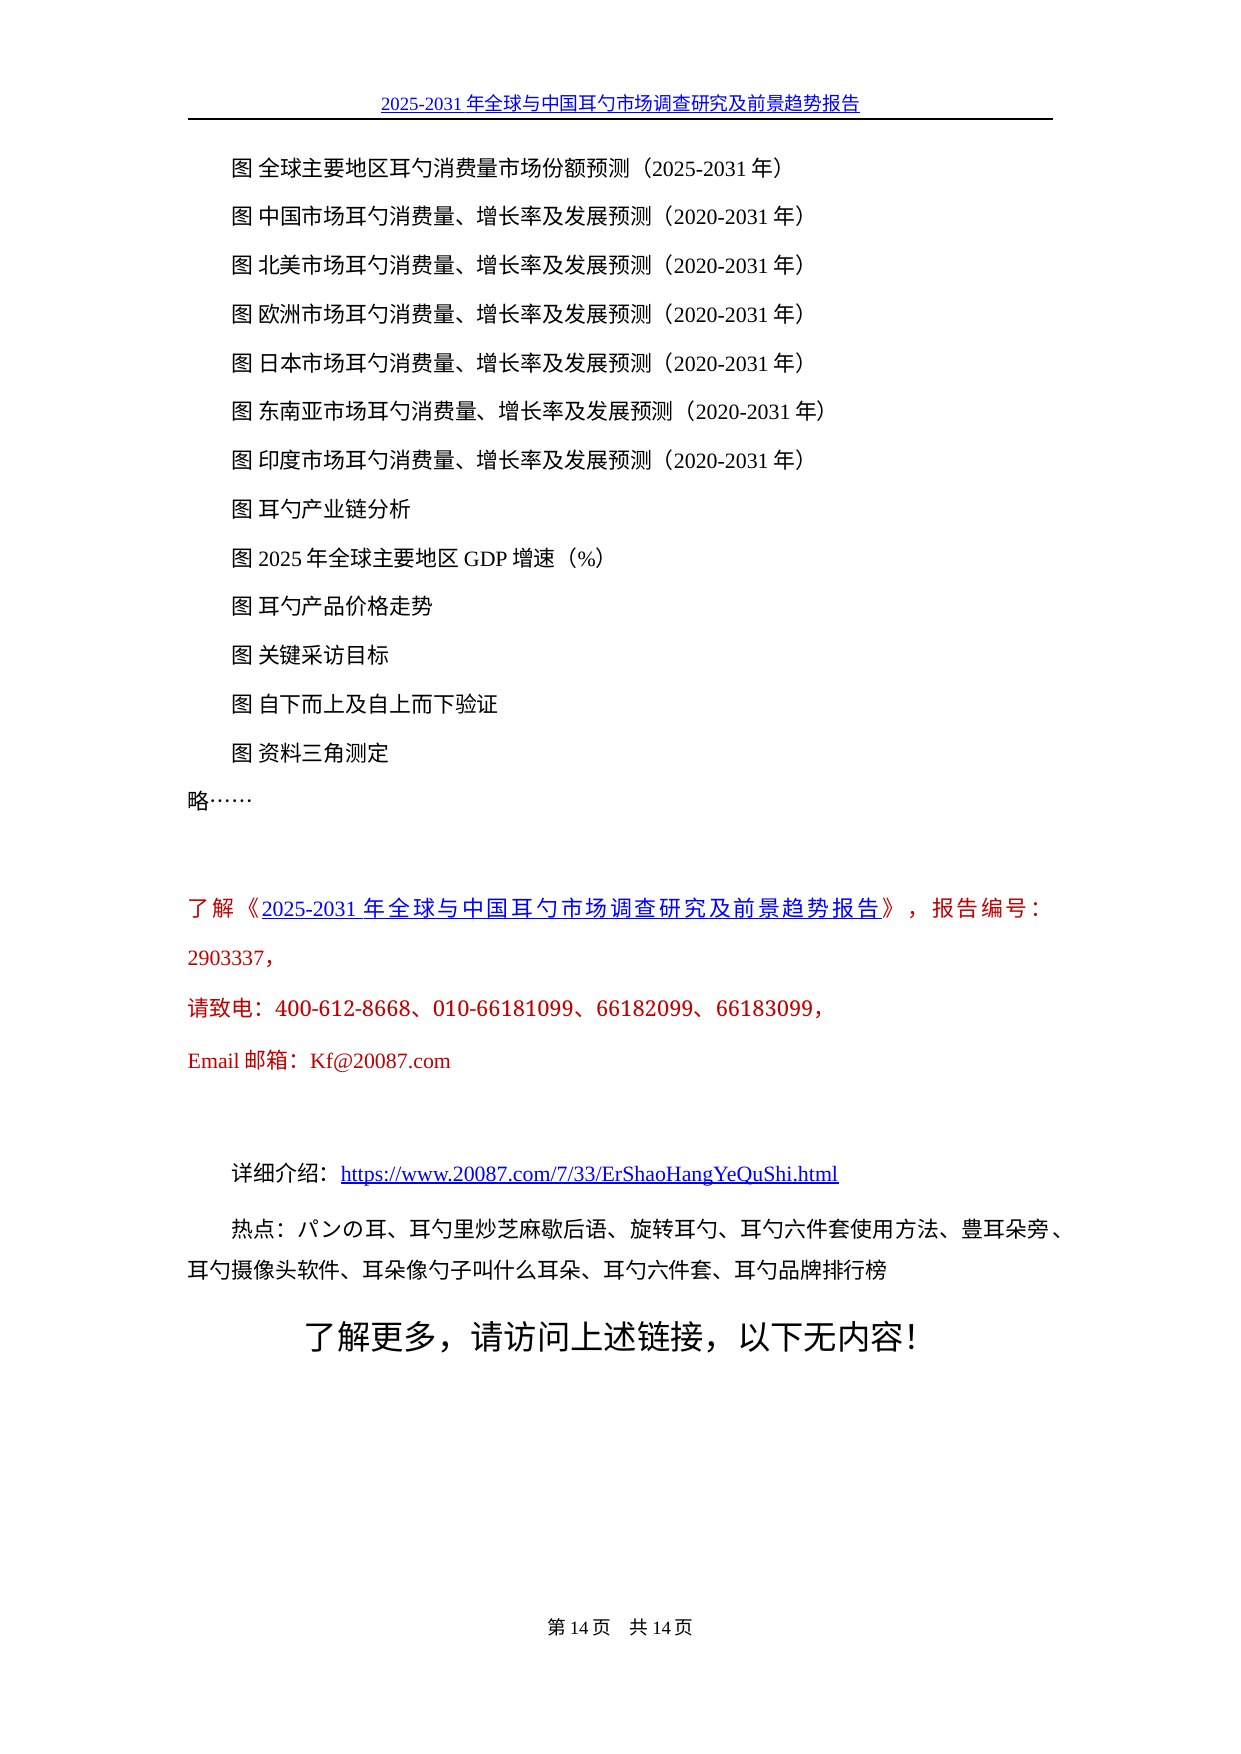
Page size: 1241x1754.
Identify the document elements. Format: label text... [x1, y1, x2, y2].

text 请致电：400-612-8668、010-66181099、66182099、66183099， [187, 991, 1053, 1023]
title 了解更多，请访问上述链接，以下无内容！ [187, 1302, 1053, 1367]
text 了解《2025-2031年全球与中国耳勺市场调查研究及前景趋势报告》，报告编号：2903337， [187, 890, 1053, 972]
text 详细介绍：https://www.20087.com/7/33/ErShaoHangYeQuShi.html [187, 1155, 1053, 1188]
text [187, 150, 1053, 816]
text Email邮箱：Kf@20087.com [187, 1042, 1053, 1075]
text 热点：パンの耳、耳勺里炒芝麻歇后语、旋转耳勺、耳勺六件套使用方法、豊耳朵旁、耳勺摄像头软件、耳朵像勺子叫什么耳朵、耳勺六件套、耳勺品牌排行榜 [187, 1212, 1053, 1285]
